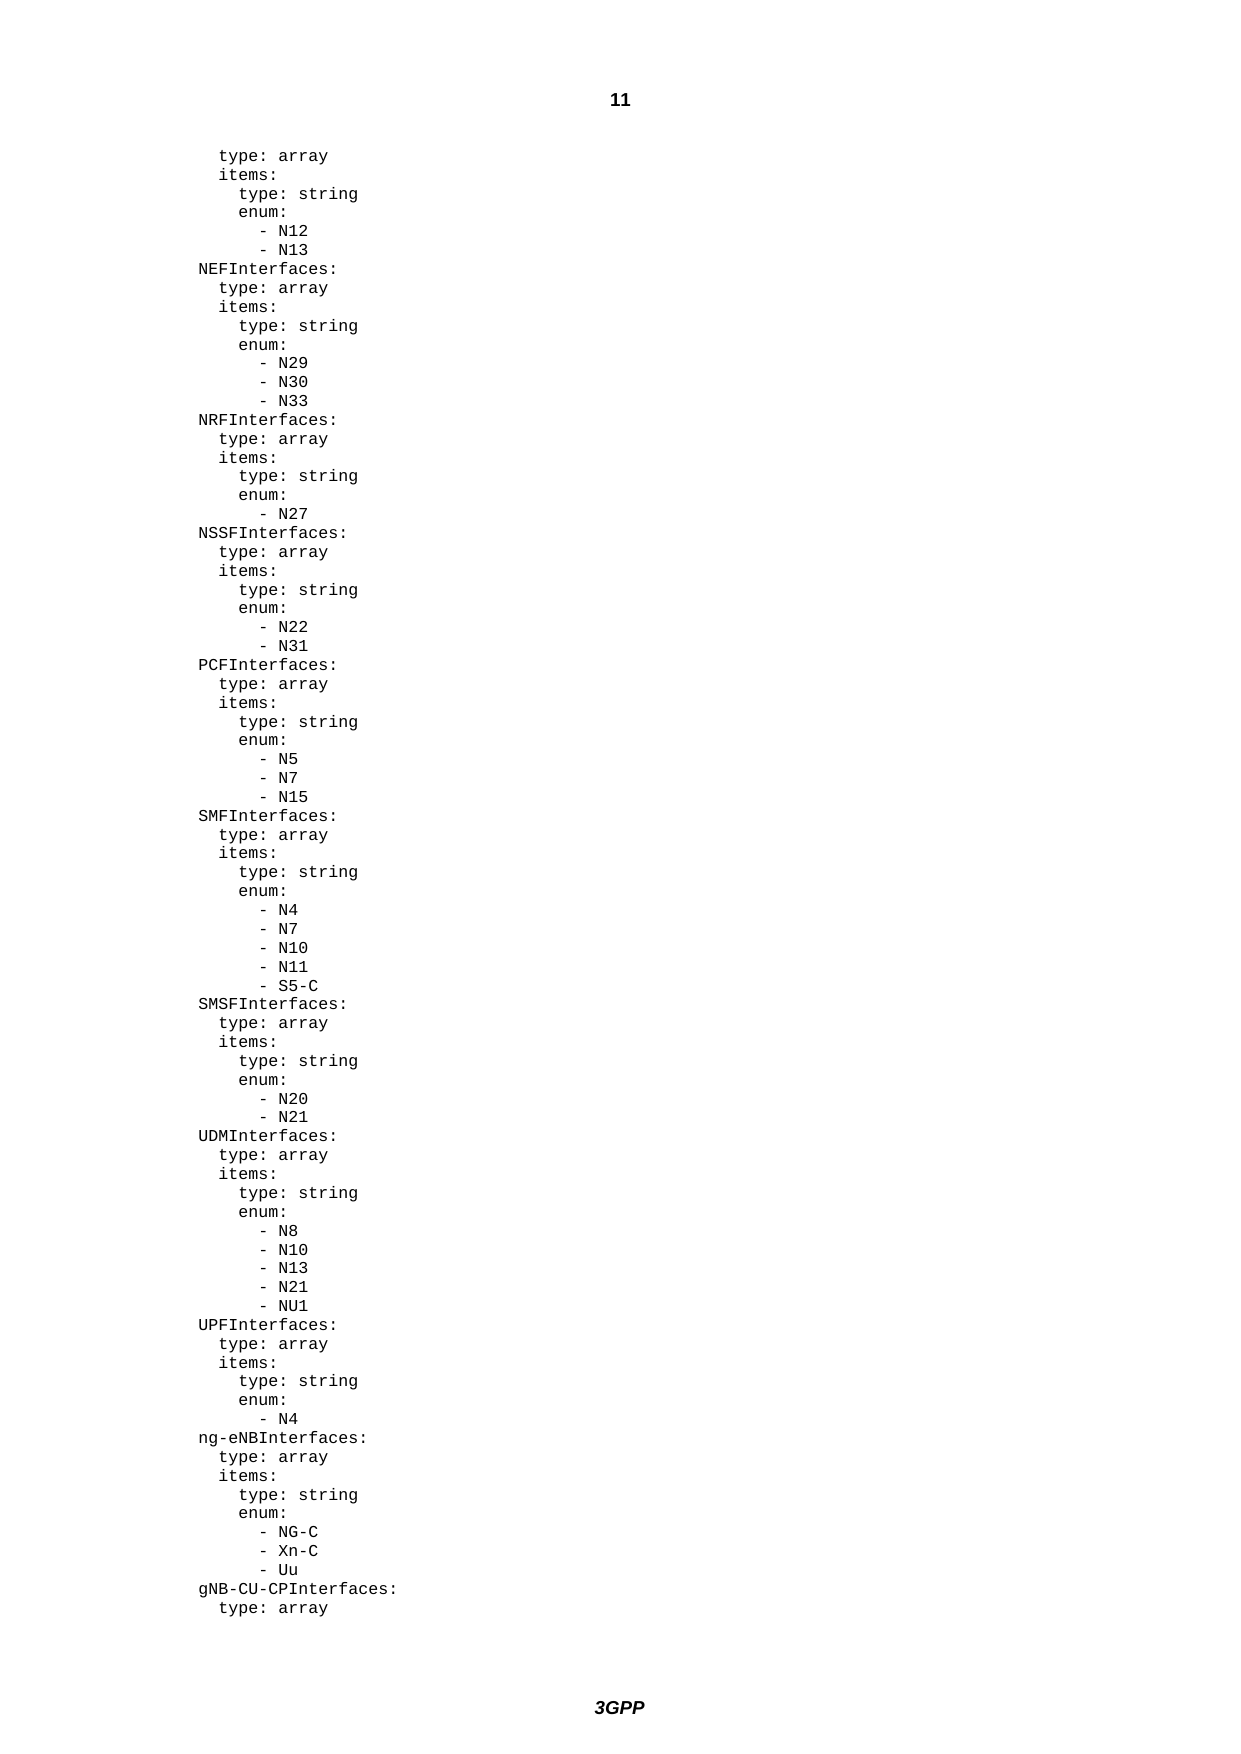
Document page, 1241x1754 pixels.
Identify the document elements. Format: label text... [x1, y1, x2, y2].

text - N21 [118, 1279, 1122, 1298]
text items: [118, 1467, 1122, 1486]
text items: [118, 1166, 1122, 1184]
text - N33 [118, 393, 1122, 411]
text - Uu [118, 1562, 1122, 1580]
text type: array [118, 430, 1122, 449]
text enum: [118, 1505, 1122, 1524]
text type: string [118, 1373, 1122, 1392]
text - S5-C [118, 977, 1122, 996]
text - NG-C [118, 1524, 1122, 1543]
text SMFInterfaces: [118, 807, 1122, 826]
text - Xn-C [118, 1543, 1122, 1562]
text UDMInterfaces: [118, 1128, 1122, 1147]
text type: array [118, 1147, 1122, 1166]
text UPFInterfaces: [118, 1316, 1122, 1335]
text - N31 [118, 638, 1122, 657]
text type: array [118, 1599, 1122, 1618]
text - N27 [118, 506, 1122, 524]
text ng-eNBInterfaces: [118, 1429, 1122, 1448]
text type: string [118, 185, 1122, 204]
text enum: [118, 487, 1122, 506]
text PCFInterfaces: [118, 657, 1122, 675]
text - N20 [118, 1090, 1122, 1109]
text NEFInterfaces: [118, 261, 1122, 279]
text - N30 [118, 374, 1122, 393]
text type: string [118, 581, 1122, 600]
text - N4 [118, 1411, 1122, 1429]
text items: [118, 845, 1122, 864]
text enum: [118, 1203, 1122, 1222]
text type: array [118, 826, 1122, 845]
text enum: [118, 1392, 1122, 1411]
text - N12 [118, 223, 1122, 242]
text NSSFInterfaces: [118, 524, 1122, 543]
text items: [118, 694, 1122, 713]
text items: [118, 1034, 1122, 1052]
text - N13 [118, 1260, 1122, 1279]
text - N13 [118, 242, 1122, 261]
text - N7 [118, 921, 1122, 939]
text - N10 [118, 1241, 1122, 1260]
text enum: [118, 732, 1122, 751]
text enum: [118, 204, 1122, 223]
text type: string [118, 468, 1122, 487]
text enum: [118, 883, 1122, 902]
text - N8 [118, 1222, 1122, 1241]
text type: string [118, 1486, 1122, 1505]
text items: [118, 298, 1122, 317]
text - N5 [118, 751, 1122, 770]
text enum: [118, 1071, 1122, 1090]
text type: array [118, 147, 1122, 166]
text - NU1 [118, 1298, 1122, 1316]
text type: array [118, 543, 1122, 562]
text - N29 [118, 355, 1122, 374]
text - N21 [118, 1109, 1122, 1128]
text enum: [118, 336, 1122, 355]
text type: string [118, 713, 1122, 732]
text items: [118, 449, 1122, 468]
text type: array [118, 1335, 1122, 1354]
text type: array [118, 1015, 1122, 1034]
text enum: [118, 600, 1122, 619]
text - N11 [118, 958, 1122, 977]
text gNB-CU-CPInterfaces: [118, 1580, 1122, 1599]
text type: string [118, 317, 1122, 336]
text type: string [118, 1184, 1122, 1203]
text type: array [118, 675, 1122, 694]
text items: [118, 1354, 1122, 1373]
text type: array [118, 279, 1122, 298]
text - N4 [118, 902, 1122, 921]
text - N15 [118, 788, 1122, 807]
text SMSFInterfaces: [118, 996, 1122, 1015]
text type: string [118, 864, 1122, 883]
text - N22 [118, 619, 1122, 638]
text items: [118, 562, 1122, 581]
text type: array [118, 1448, 1122, 1467]
text NRFInterfaces: [118, 411, 1122, 430]
text type: string [118, 1052, 1122, 1071]
text - N7 [118, 770, 1122, 788]
text items: [118, 166, 1122, 185]
text - N10 [118, 939, 1122, 958]
